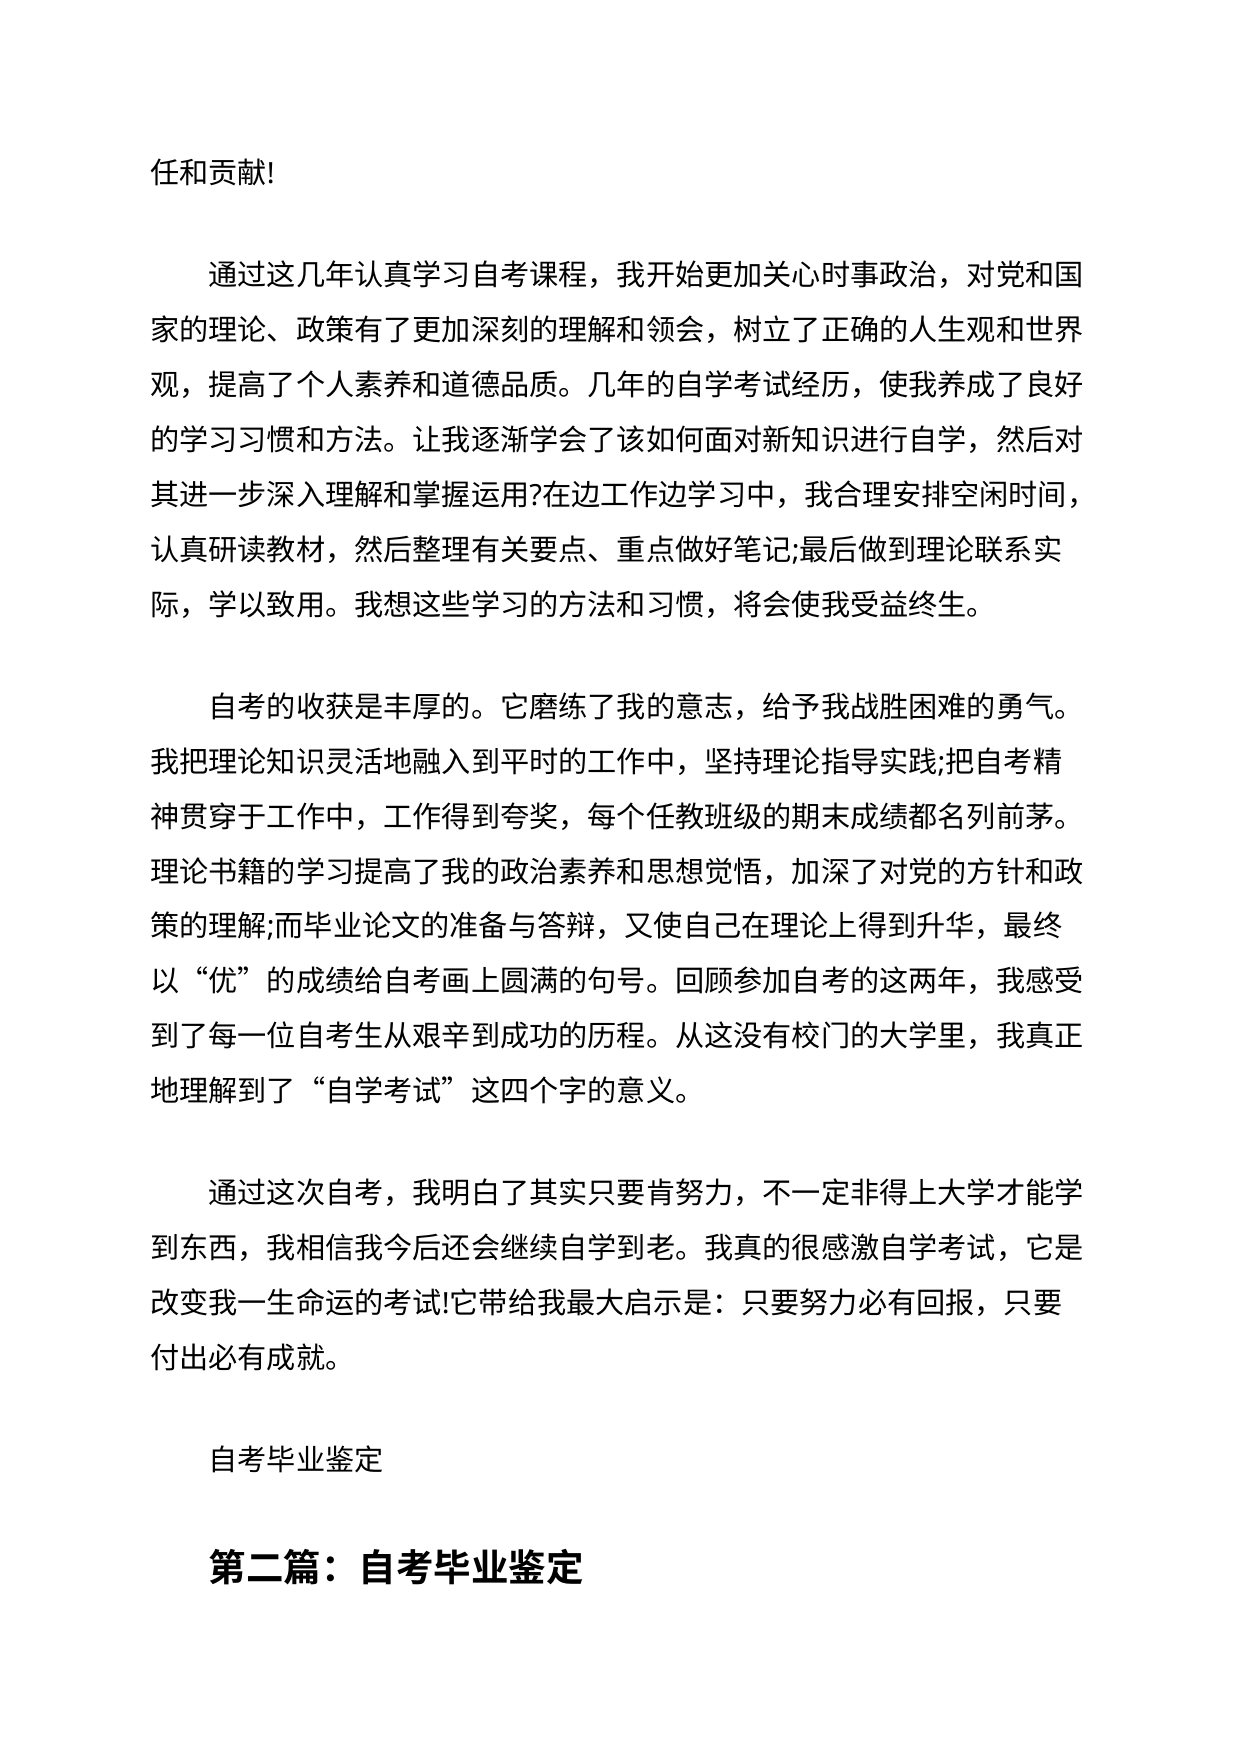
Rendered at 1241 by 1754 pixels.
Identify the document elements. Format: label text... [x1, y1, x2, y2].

text 第二篇：自考毕业鉴定 [150, 1538, 1090, 1592]
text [150, 150, 1090, 192]
text 自考毕业鉴定 [150, 1436, 1090, 1478]
text 通过这几年认真学习自考课程，我开始更加关心时事政治，对党和国家的理论、政策有了更加深刻的理解和领会，树立了正确的人生观和世界观，提高了个人素养和道德品质。几年的自学考试经历，使我养成了良好的学习习惯和方法。让我逐渐学会了该如何面对新知识进行自学，然后对其进一步深入理解和掌握运用?在边工作边学习中，我合理安排空闲时间，认真研读教材，然后整理有关要点、重点做好笔记;最后做到理论联系实际，学以致用。我想这些学习的方法和习惯，将会使我受益终生。 [150, 252, 1090, 624]
text 自考的收获是丰厚的。它磨练了我的意志，给予我战胜困难的勇气。我把理论知识灵活地融入到平时的工作中，坚持理论指导实践;把自考精神贯穿于工作中，工作得到夸奖，每个任教班级的期末成绩都名列前茅。理论书籍的学习提高了我的政治素养和思想觉悟，加深了对党的方针和政策的理解;而毕业论文的准备与答辩，又使自己在理论上得到升华，最终以“优”的成绩给自考画上圆满的句号。回顾参加自考的这两年，我感受到了每一位自考生从艰辛到成功的历程。从这没有校门的大学里，我真正地理解到了“自学考试”这四个字的意义。 [150, 683, 1090, 1110]
text 通过这次自考，我明白了其实只要肯努力，不一定非得上大学才能学到东西，我相信我今后还会继续自学到老。我真的很感激自学考试，它是改变我一生命运的考试!它带给我最大启示是：只要努力必有回报，只要付出必有成就。 [150, 1169, 1090, 1377]
